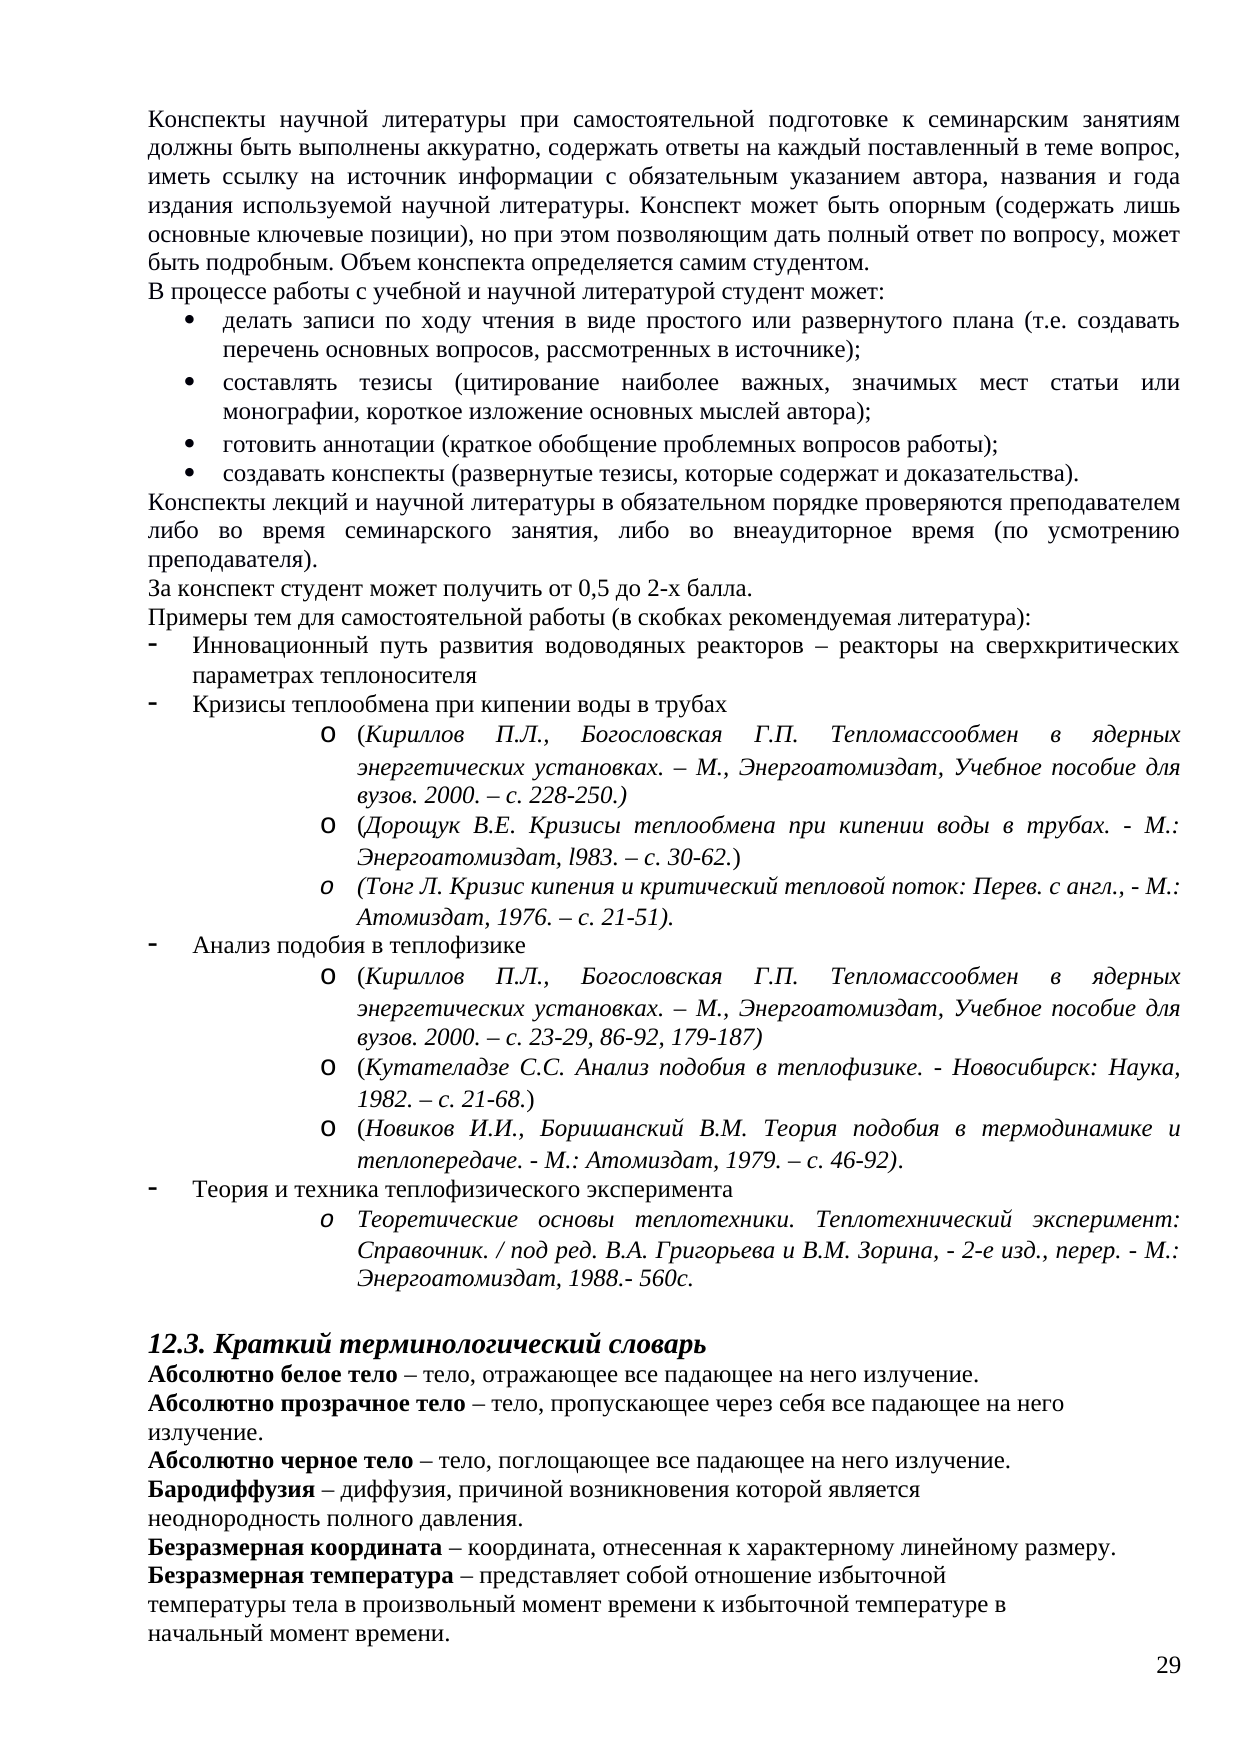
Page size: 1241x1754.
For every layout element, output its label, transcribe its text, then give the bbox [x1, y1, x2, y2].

list делать записи по ходу чтения в виде простого или развернутого плана (т.е. создавать перечень основных вопросов, рассмотренных в источнике); [185, 305, 1181, 362]
list Инновационный путь развития водоводяных реакторов – реакторы на сверхкритических параметрах теплоносителя [148, 630, 1181, 689]
list Кризисы теплообмена при кипении воды в трубах [148, 689, 1181, 718]
text Бародиффузия – диффузия, причиной возникновения которой является [148, 1474, 1181, 1503]
text За конспект студент может получить от 0,5 до 2-х балла. [148, 573, 1181, 602]
text Примеры тем для самостоятельной работы (в скобках рекомендуемая литература): [148, 602, 1181, 630]
list готовить аннотации (краткое обобщение проблемных вопросов работы); [185, 429, 1181, 458]
text Конспекты научной литературы при самостоятельной подготовке к семинарским занятиям должны быть выполнены аккуратно, содержать ответы на каждый поставленный в теме вопрос, иметь ссылку на источник информации с обязательным указанием автора, названия и года издания используемой научной литературы. Конспект может быть опорным (содержать лишь основные ключевые позиции), но при этом позволяющим дать полный ответ по вопросу, может быть подробным. Объем конспекта определяется самим студентом. [148, 104, 1181, 276]
text начальный момент времени. [148, 1618, 1181, 1647]
text Безразмерная температура – представляет собой отношение избыточной [148, 1561, 1181, 1589]
text Безразмерная координата – координата, отнесенная к характерному линейному размеру. [148, 1532, 1181, 1561]
list (Кириллов П.Л., Богословская Г.П. Тепломассообмен в ядерных энергетических установках. – М., Энергоатомиздат, Учебное пособие для вузов. 2000. – с. 228-250.) [319, 718, 1181, 809]
text Абсолютно белое тело – тело, отражающее все падающее на него излучение. [148, 1359, 1181, 1388]
list (Тонг Л. Кризис кипения и критический тепловой поток: Перев. с англ., - М.: Атомиздат, 1976. – с. 21-51). [319, 871, 1181, 930]
text неоднородность полного давления. [148, 1503, 1181, 1532]
text Абсолютно прозрачное тело – тело, пропускающее через себя все падающее на него излучение. [148, 1388, 1181, 1446]
text 12.3. Краткий терминологический словарь [148, 1326, 1181, 1359]
list Теоретические основы теплотехники. Теплотехнический эксперимент: Справочник. / под ред. В.А. Григорьева и В.М. Зорина, - 2-е изд., перер. - М.: Энергоатомиздат, 1988.- 560с. [319, 1204, 1181, 1292]
text В процессе работы с учебной и научной литературой студент может: [148, 276, 1181, 305]
text Абсолютно черное тело – тело, поглощающее все падающее на него излучение. [148, 1446, 1181, 1474]
list Анализ подобия в теплофизике [148, 930, 1181, 960]
list создавать конспекты (развернутые тезисы, которые содержат и доказательства). [185, 458, 1181, 487]
list (Дорощук B.E. Кризисы теплообмена при кипении воды в трубах. - М.: Энергоатомиздат, l983. – с. 30-62.) [319, 809, 1181, 871]
list Теория и техника теплофизического эксперимента [148, 1174, 1181, 1204]
text температуры тела в произвольный момент времени к избыточной температуре в [148, 1589, 1181, 1618]
text Конспекты лекций и научной литературы в обязательном порядке проверяются преподавателем либо во время семинарского занятия, либо во внеаудиторное время (по усмотрению преподавателя). [148, 487, 1181, 573]
list (Кутателадзе С.С. Анализ подобия в теплофизике. - Новосибирск: Наука, 1982. – с. 21-68.) [319, 1051, 1181, 1112]
list (Кириллов П.Л., Богословская Г.П. Тепломассообмен в ядерных энергетических установках. – М., Энергоатомиздат, Учебное пособие для вузов. 2000. – с. 23-29, 86-92, 179-187) [319, 960, 1181, 1051]
list (Новиков И.И., Боришанский В.М. Теория подобия в термодинамике и теплопередаче. - М.: Атомиздат, 1979. – с. 46-92). [319, 1112, 1181, 1174]
list составлять тезисы (цитирование наиболее важных, значимых мест статьи или монографии, короткое изложение основных мыслей автора); [185, 367, 1181, 424]
